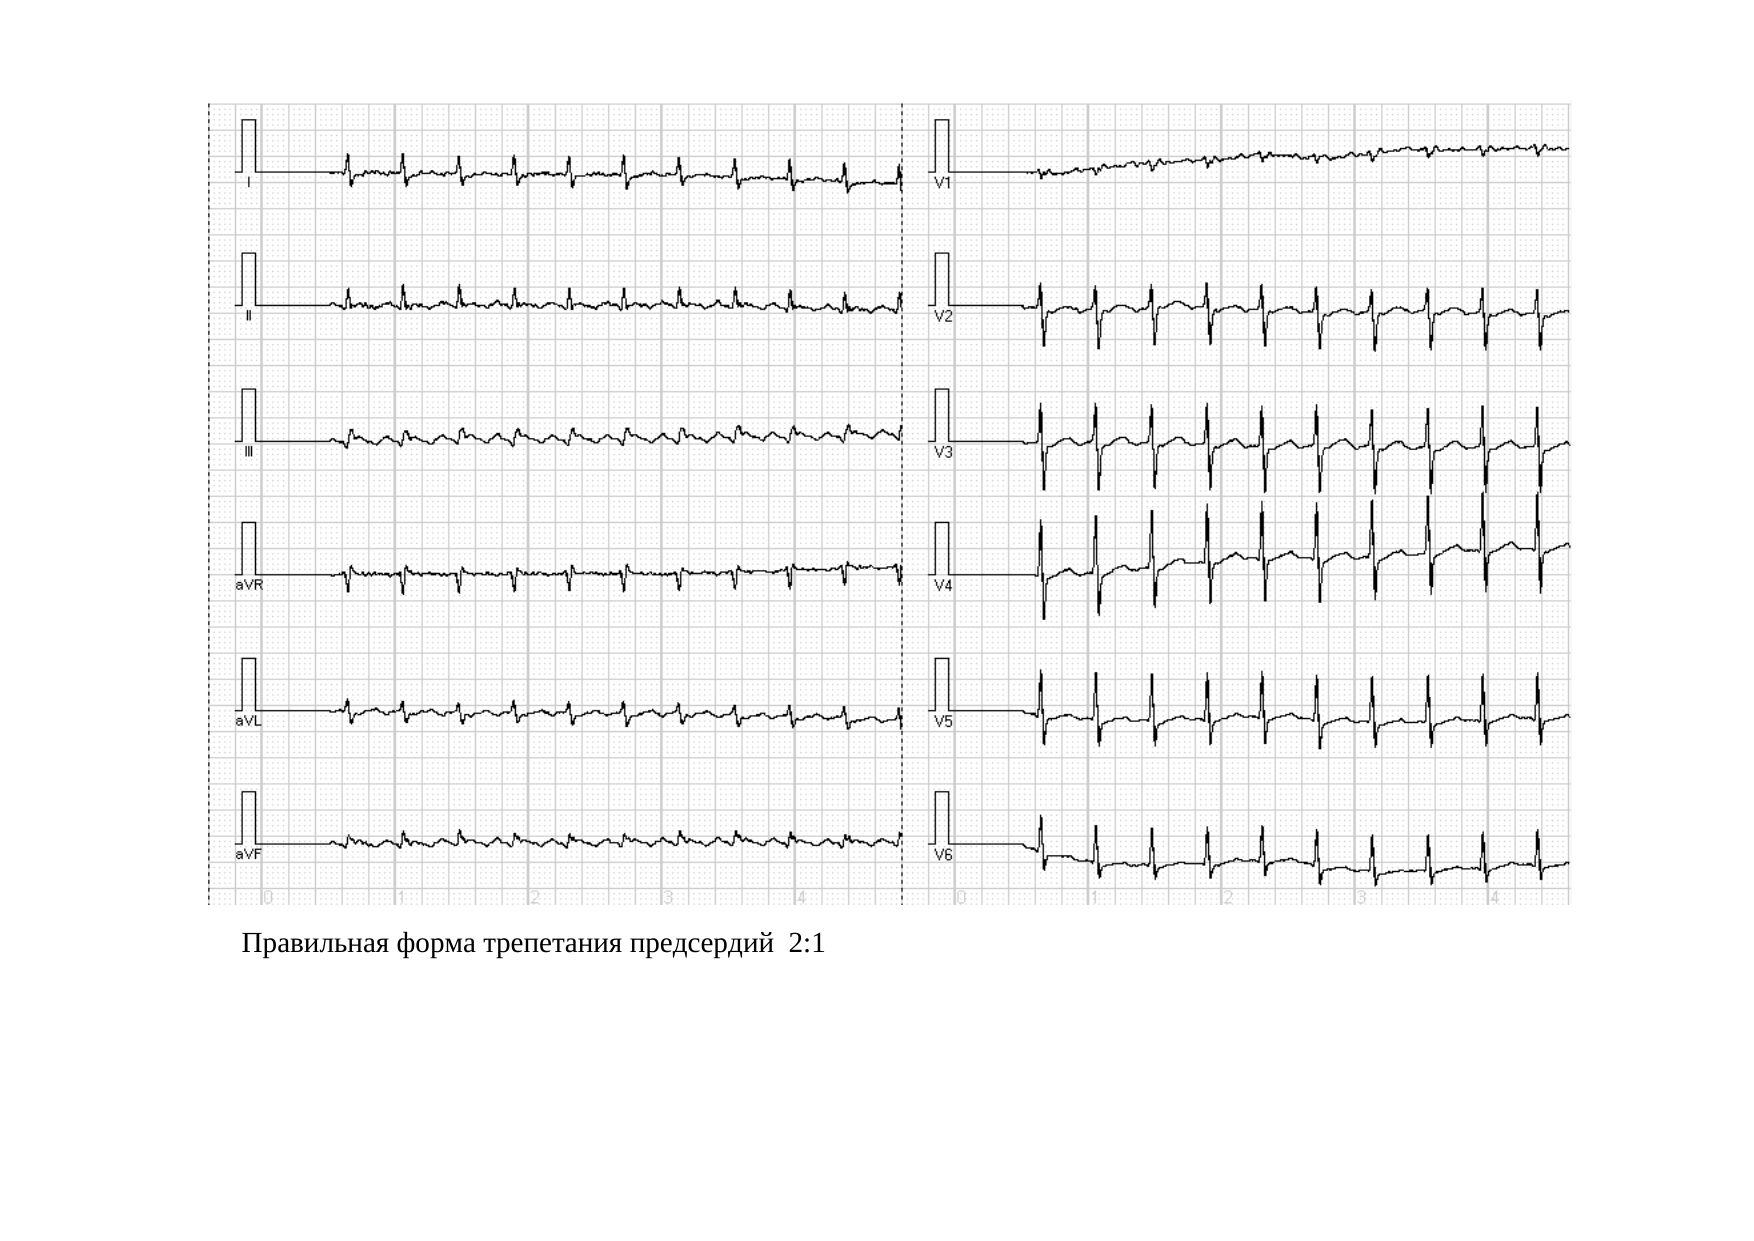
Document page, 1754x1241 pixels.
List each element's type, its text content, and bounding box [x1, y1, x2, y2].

text Правильная форма трепетания предсердий 2:1 [148, 925, 1606, 959]
